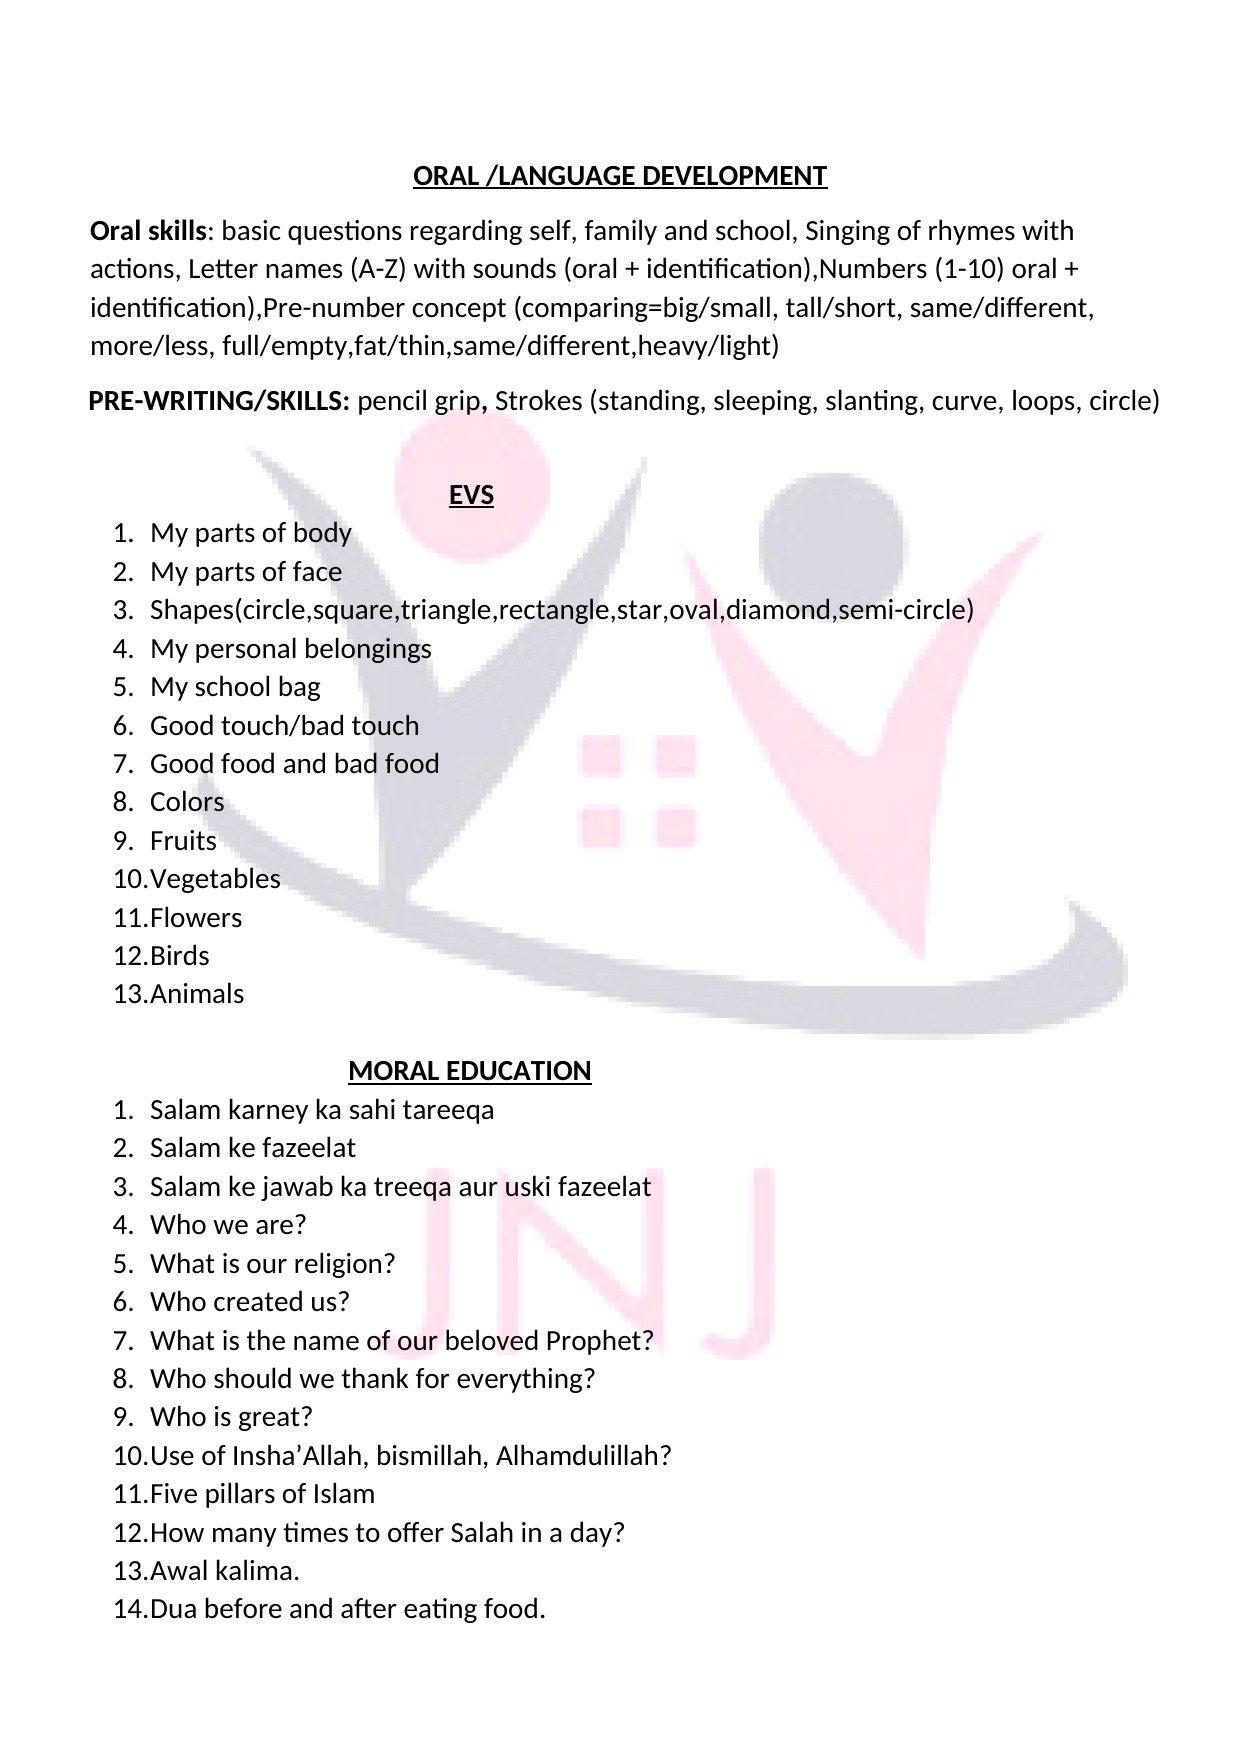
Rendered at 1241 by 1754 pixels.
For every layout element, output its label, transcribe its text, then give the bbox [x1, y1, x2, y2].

list Who should we thank for everything? [112, 1360, 1165, 1396]
list Dua before and after eating food. [112, 1591, 1165, 1626]
list Five pillars of Islam [112, 1475, 1165, 1511]
list Who we are? [112, 1206, 1165, 1242]
list Who is great? [112, 1398, 1165, 1434]
list Birds [112, 937, 1165, 973]
text ORAL /LANGUAGE DEVELOPMENT [75, 157, 1165, 192]
list Salam ke jawab ka treeqa aur uski fazeelat [112, 1168, 1165, 1203]
list Awal kalima. [112, 1552, 1165, 1588]
list What is our religion? [112, 1245, 1165, 1280]
list Fruits [112, 822, 1165, 857]
list Use of Insha’Allah, bismillah, Alhamdulillah? [112, 1437, 1165, 1472]
list Good food and bad food [112, 745, 1165, 781]
list Vegetables [112, 860, 1165, 896]
list How many times to offer Salah in a day? [112, 1514, 1165, 1549]
list Salam ke fazeelat [112, 1129, 1165, 1165]
list My parts of face [112, 553, 1165, 588]
list My school bag [112, 668, 1165, 704]
list Good touch/bad touch [112, 707, 1165, 742]
list My parts of body [112, 514, 1165, 550]
list My personal belongings [112, 630, 1165, 665]
text Oral skills: basic questions regarding self, family and school, Singing of rhymes with actions, Letter names (A-Z) with sounds (oral + identification),Numbers (1-10) oral + identification),Pre-number concept (comparing=big/small, tall/short, same/different, more/less, full/empty,fat/thin,same/different,heavy/light) [90, 212, 1165, 363]
list Colors [112, 783, 1165, 819]
text PRE-WRITING/SKILLS: pencil grip, Strokes (standing, sleeping, slanting, curve, loops, circle) [75, 382, 1165, 418]
list Shapes(circle,square,triangle,rectangle,star,oval,diamond,semi-circle) [112, 591, 1165, 627]
list Who created us? [112, 1283, 1165, 1319]
list Salam karney ka sahi tareeqa [112, 1091, 1165, 1127]
list What is the name of our beloved Prophet? [112, 1322, 1165, 1357]
list Animals [112, 976, 1165, 1011]
list Flowers [112, 899, 1165, 934]
list EVS [112, 476, 1165, 512]
list MORAL EDUCATION [150, 1052, 1165, 1088]
